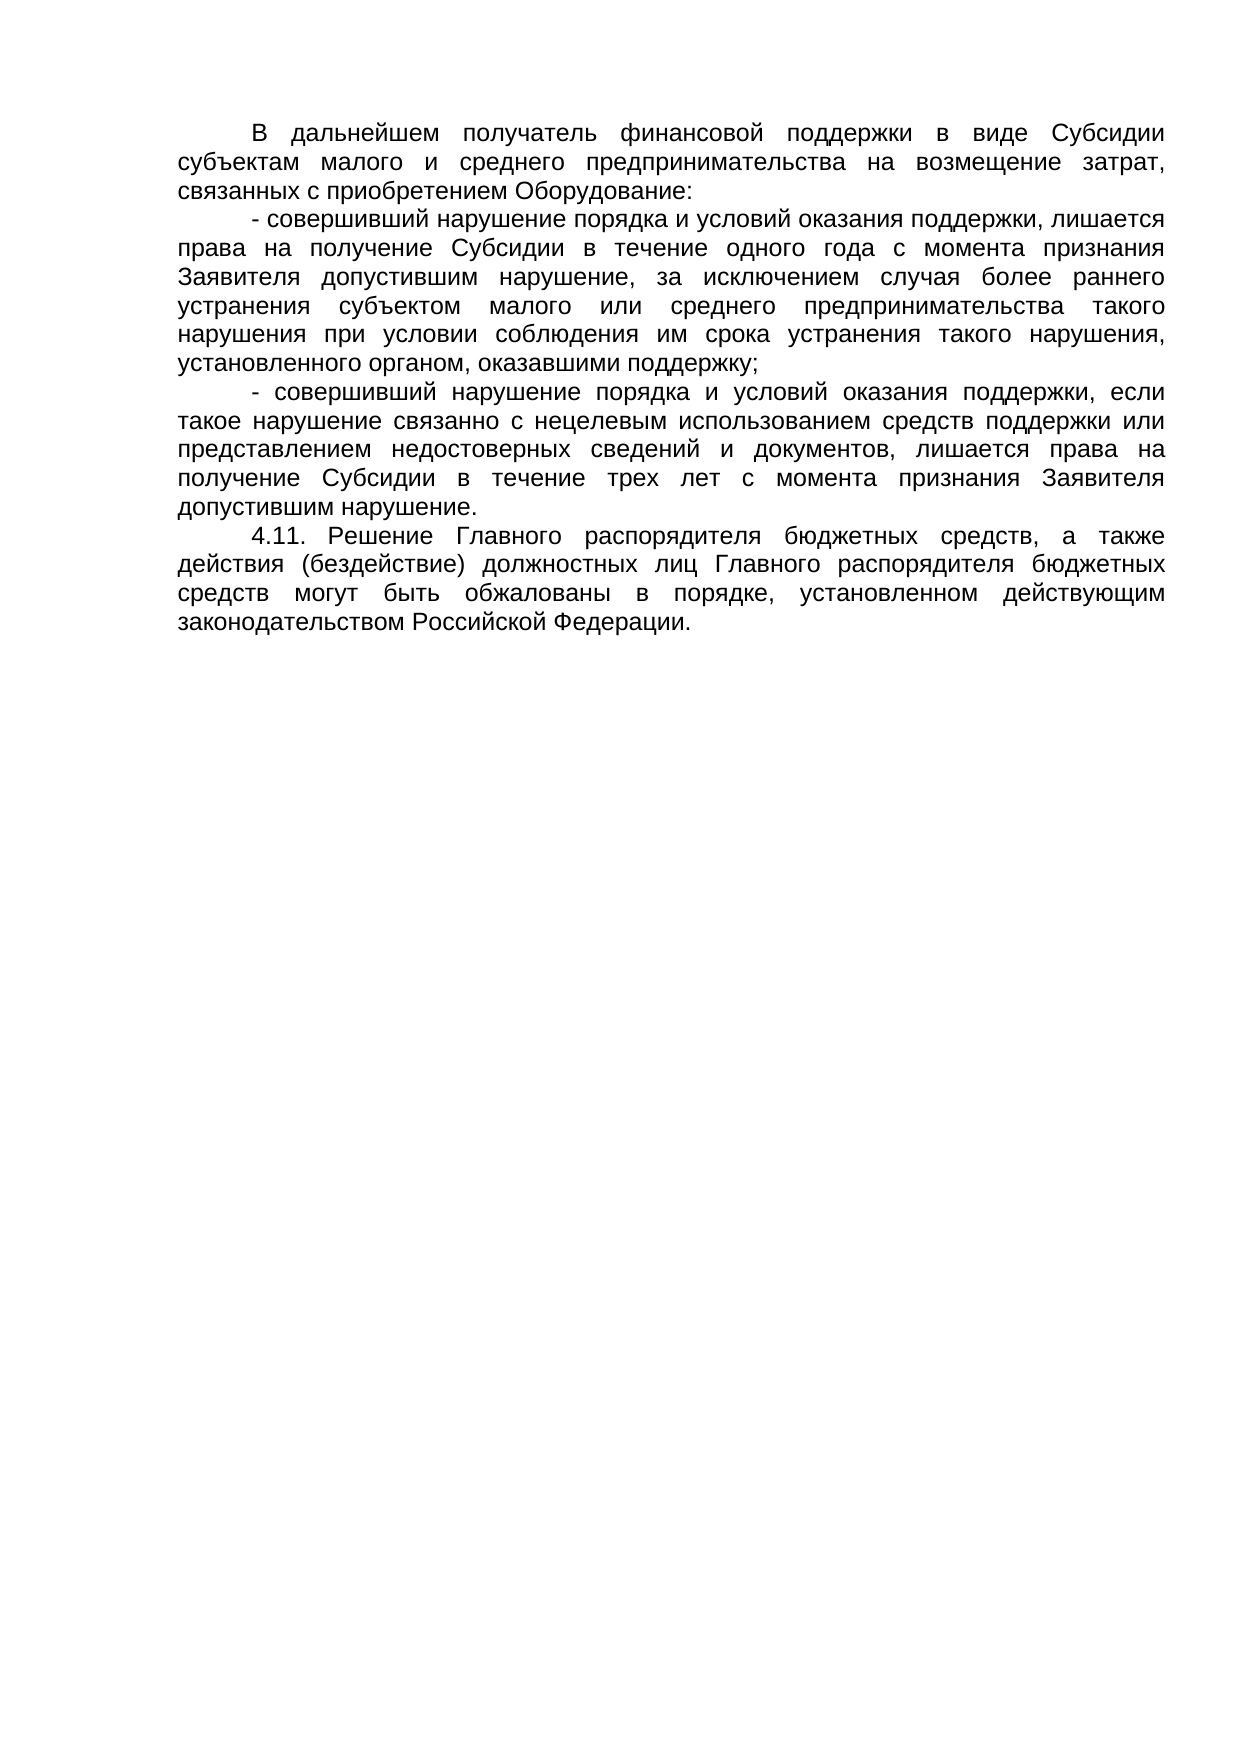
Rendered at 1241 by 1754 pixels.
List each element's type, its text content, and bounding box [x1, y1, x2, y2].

text - совершивший нарушение порядка и условий оказания поддержки, лишается права на получение Субсидии в течение одного года с момента признания Заявителя допустившим нарушение, за исключением случая более раннего устранения субъектом малого или среднего предпринимательства такого нарушения при условии соблюдения им срока устранения такого нарушения, установленного органом, оказавшими поддержку; [177, 204, 1166, 377]
list Решение Главного распорядителя бюджетных средств, а также действия (бездействие) должностных лиц Главного распорядителя бюджетных средств могут быть обжалованы в порядке, установленном действующим законодательством Российской Федерации. [177, 521, 1166, 636]
list - совершивший нарушение порядка и условий оказания поддержки, если такое нарушение связанно с нецелевым использованием средств поддержки или представлением недостоверных сведений и документов, лишается права на получение Субсидии в течение трех лет с момента признания Заявителя допустившим нарушение. [177, 377, 1166, 521]
list В дальнейшем получатель финансовой поддержки в виде Субсидии субъектам малого и среднего предпринимательства на возмещение затрат, связанных с приобретением Оборудование: [177, 118, 1166, 204]
